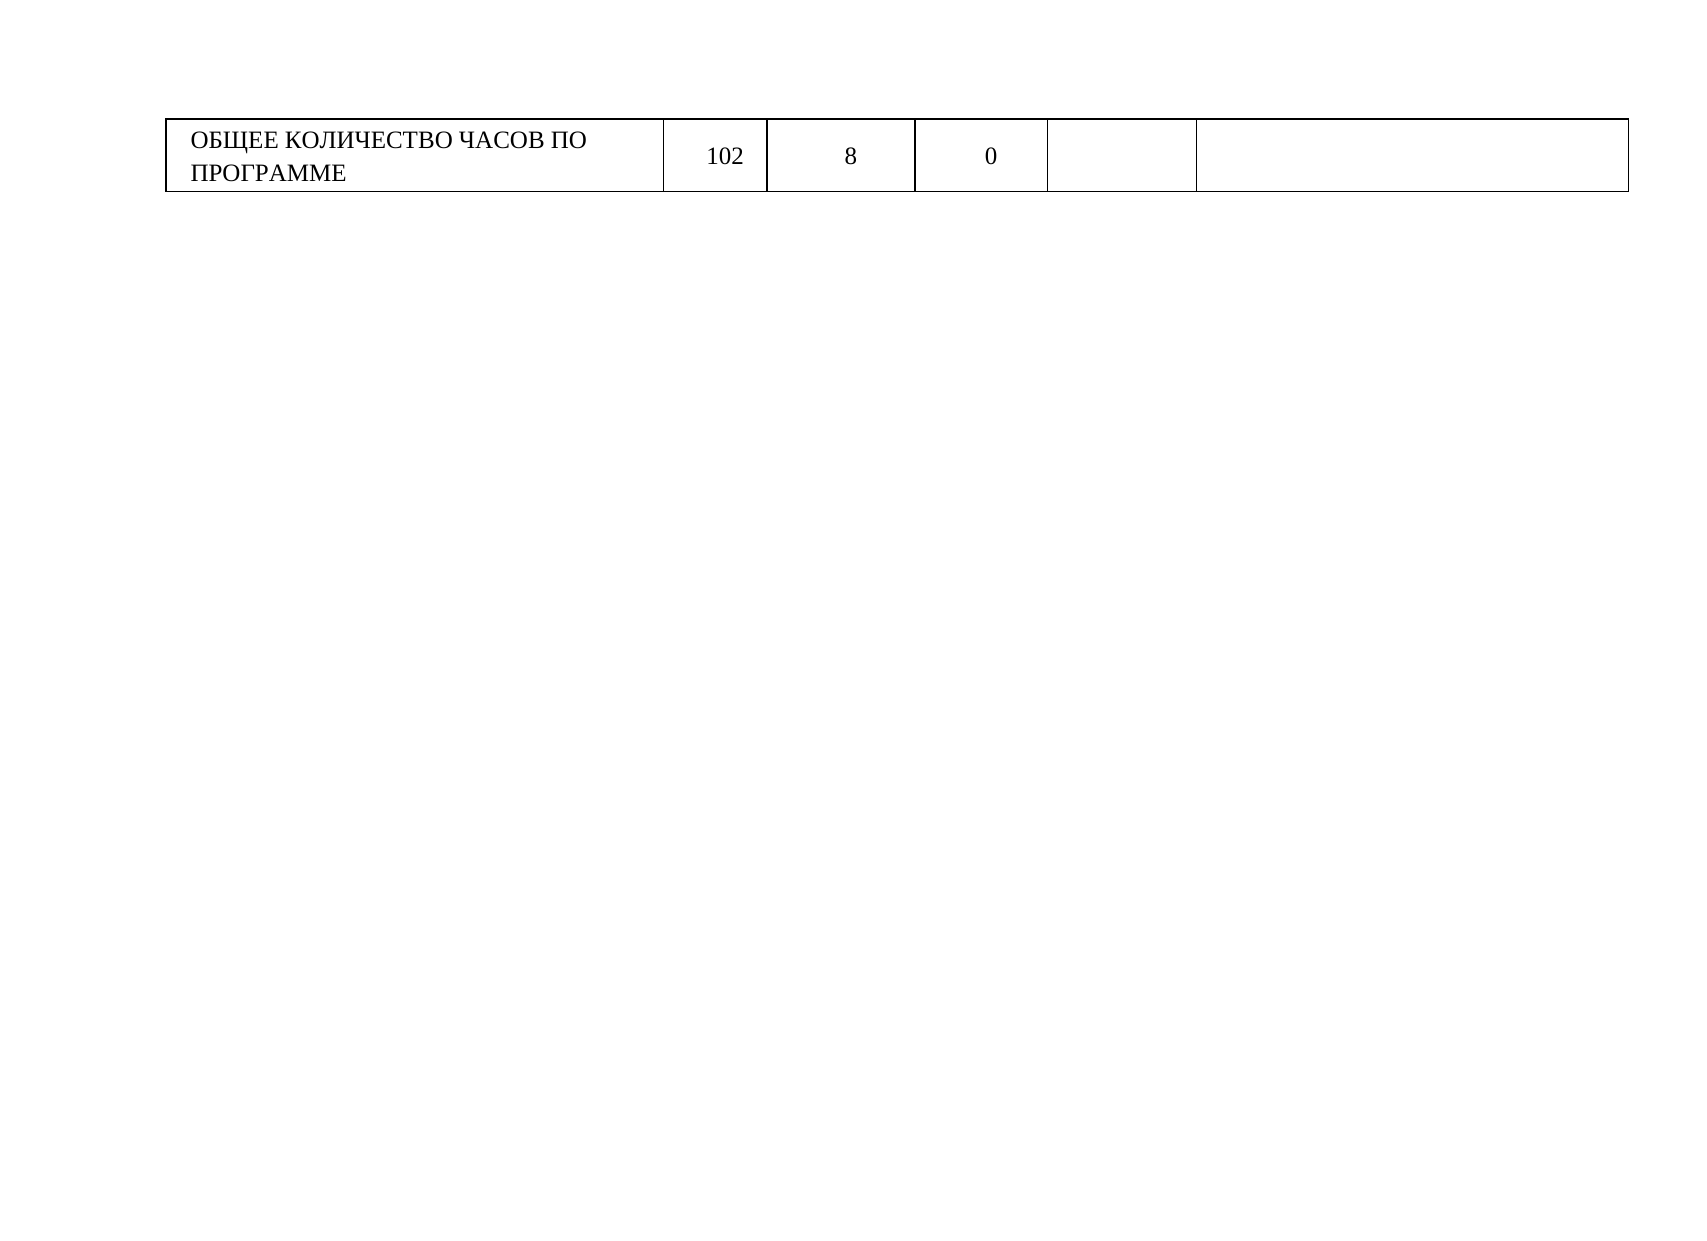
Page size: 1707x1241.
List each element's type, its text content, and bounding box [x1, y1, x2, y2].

table_cell [1048, 120, 1196, 191]
table_cell ОБЩЕЕ КОЛИЧЕСТВО ЧАСОВ ПО ПРОГРАММЕ [167, 120, 663, 191]
table_cell [1197, 120, 1628, 191]
table_cell 8 [768, 120, 914, 191]
table_cell 102 [664, 120, 766, 191]
table_cell 0 [916, 120, 1047, 191]
